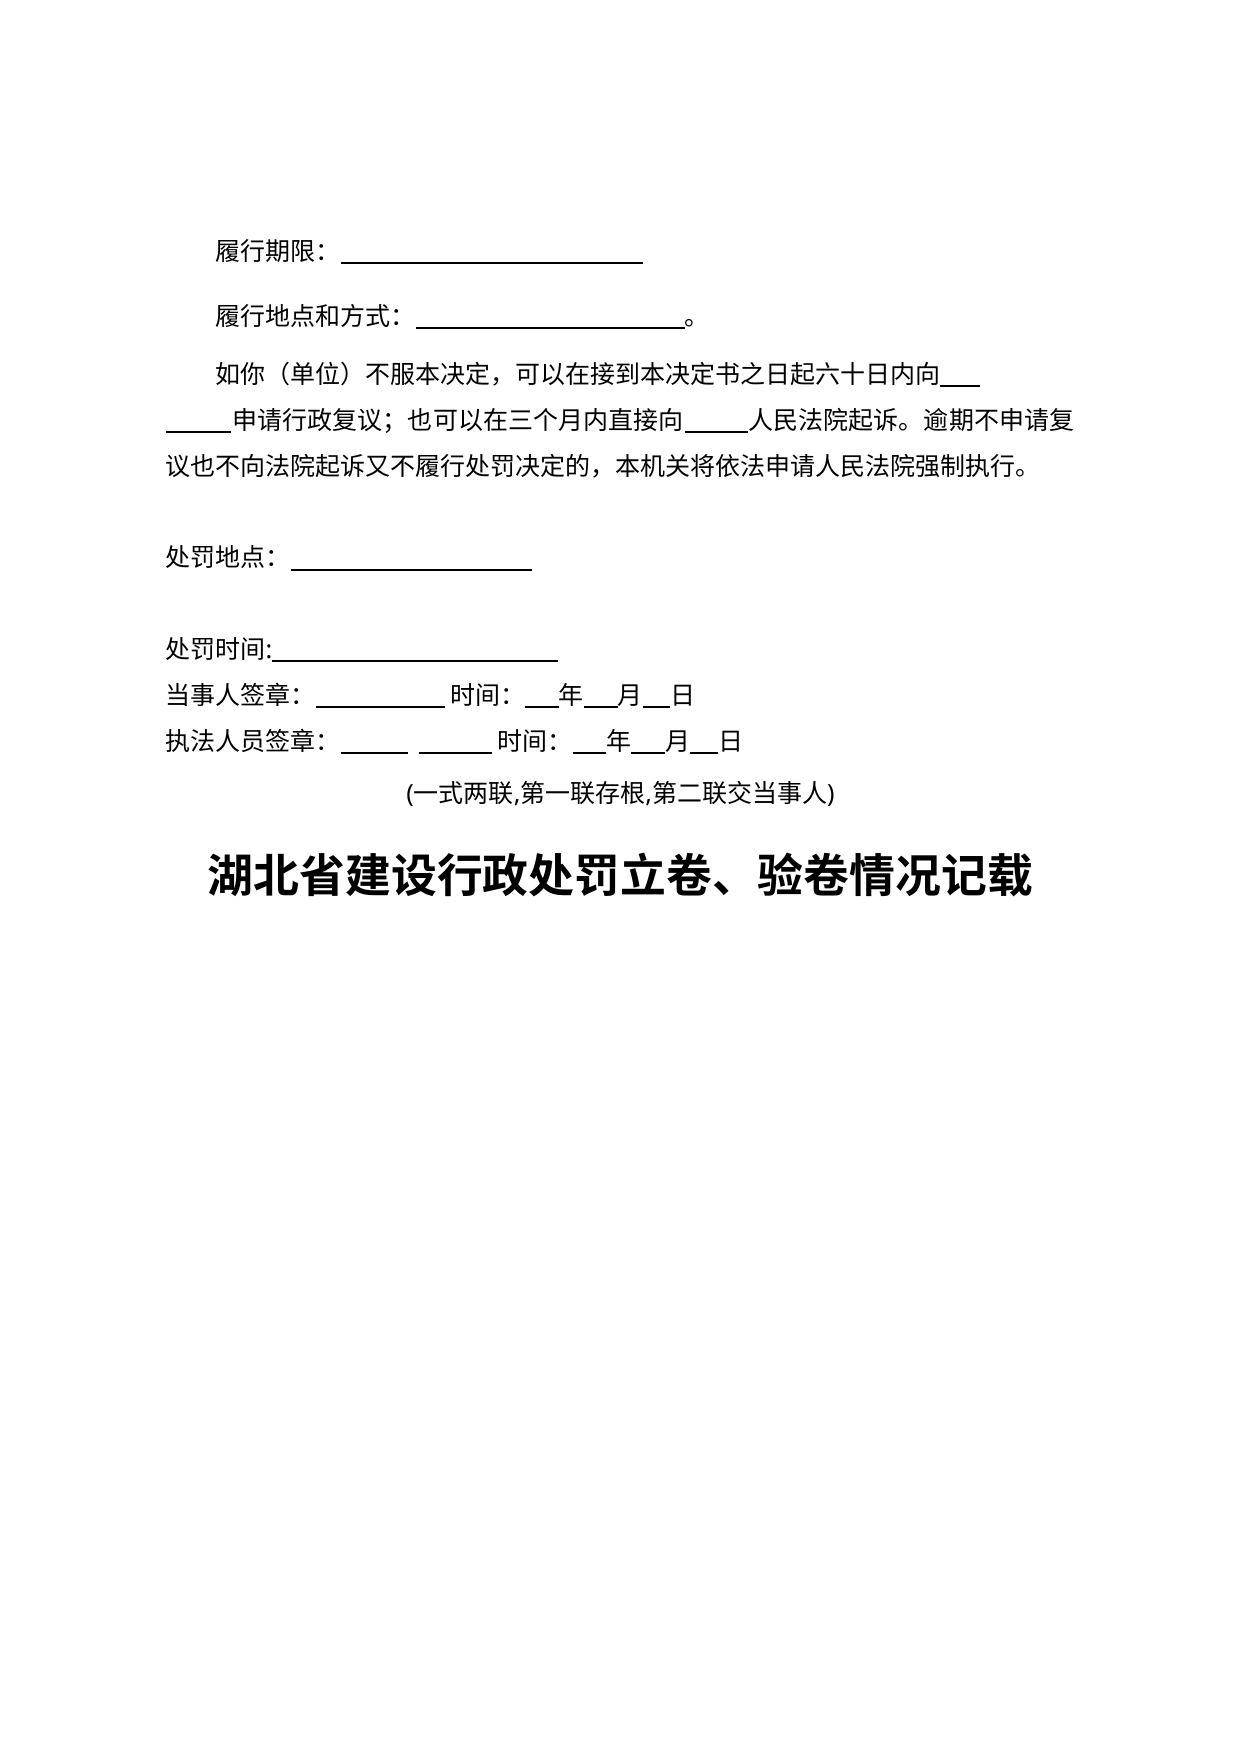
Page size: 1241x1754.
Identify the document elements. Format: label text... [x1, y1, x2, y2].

text (一式两联,第一联存根,第二联交当事人) [165, 759, 1075, 824]
text 当事人签章： 时间： 年 月 日 [165, 667, 1075, 713]
text 处罚地点： [165, 530, 1075, 576]
text 湖北省建设行政处罚立卷、验卷情况记载 [165, 824, 1075, 922]
text 执法人员签章： 时间： 年 月 日 [165, 713, 1075, 759]
text 处罚时间: [165, 622, 1075, 667]
text 如你（单位）不服本决定，可以在接到本决定书之日起六十日内向 [165, 347, 1075, 392]
text 履行期限： [165, 217, 1075, 282]
text 申请行政复议；也可以在三个月内直接向 人民法院起诉。逾期不申请复议也不向法院起诉又不履行处罚决定的，本机关将依法申请人民法院强制执行。 [165, 392, 1075, 484]
text 履行地点和方式： 。 [165, 282, 1075, 347]
